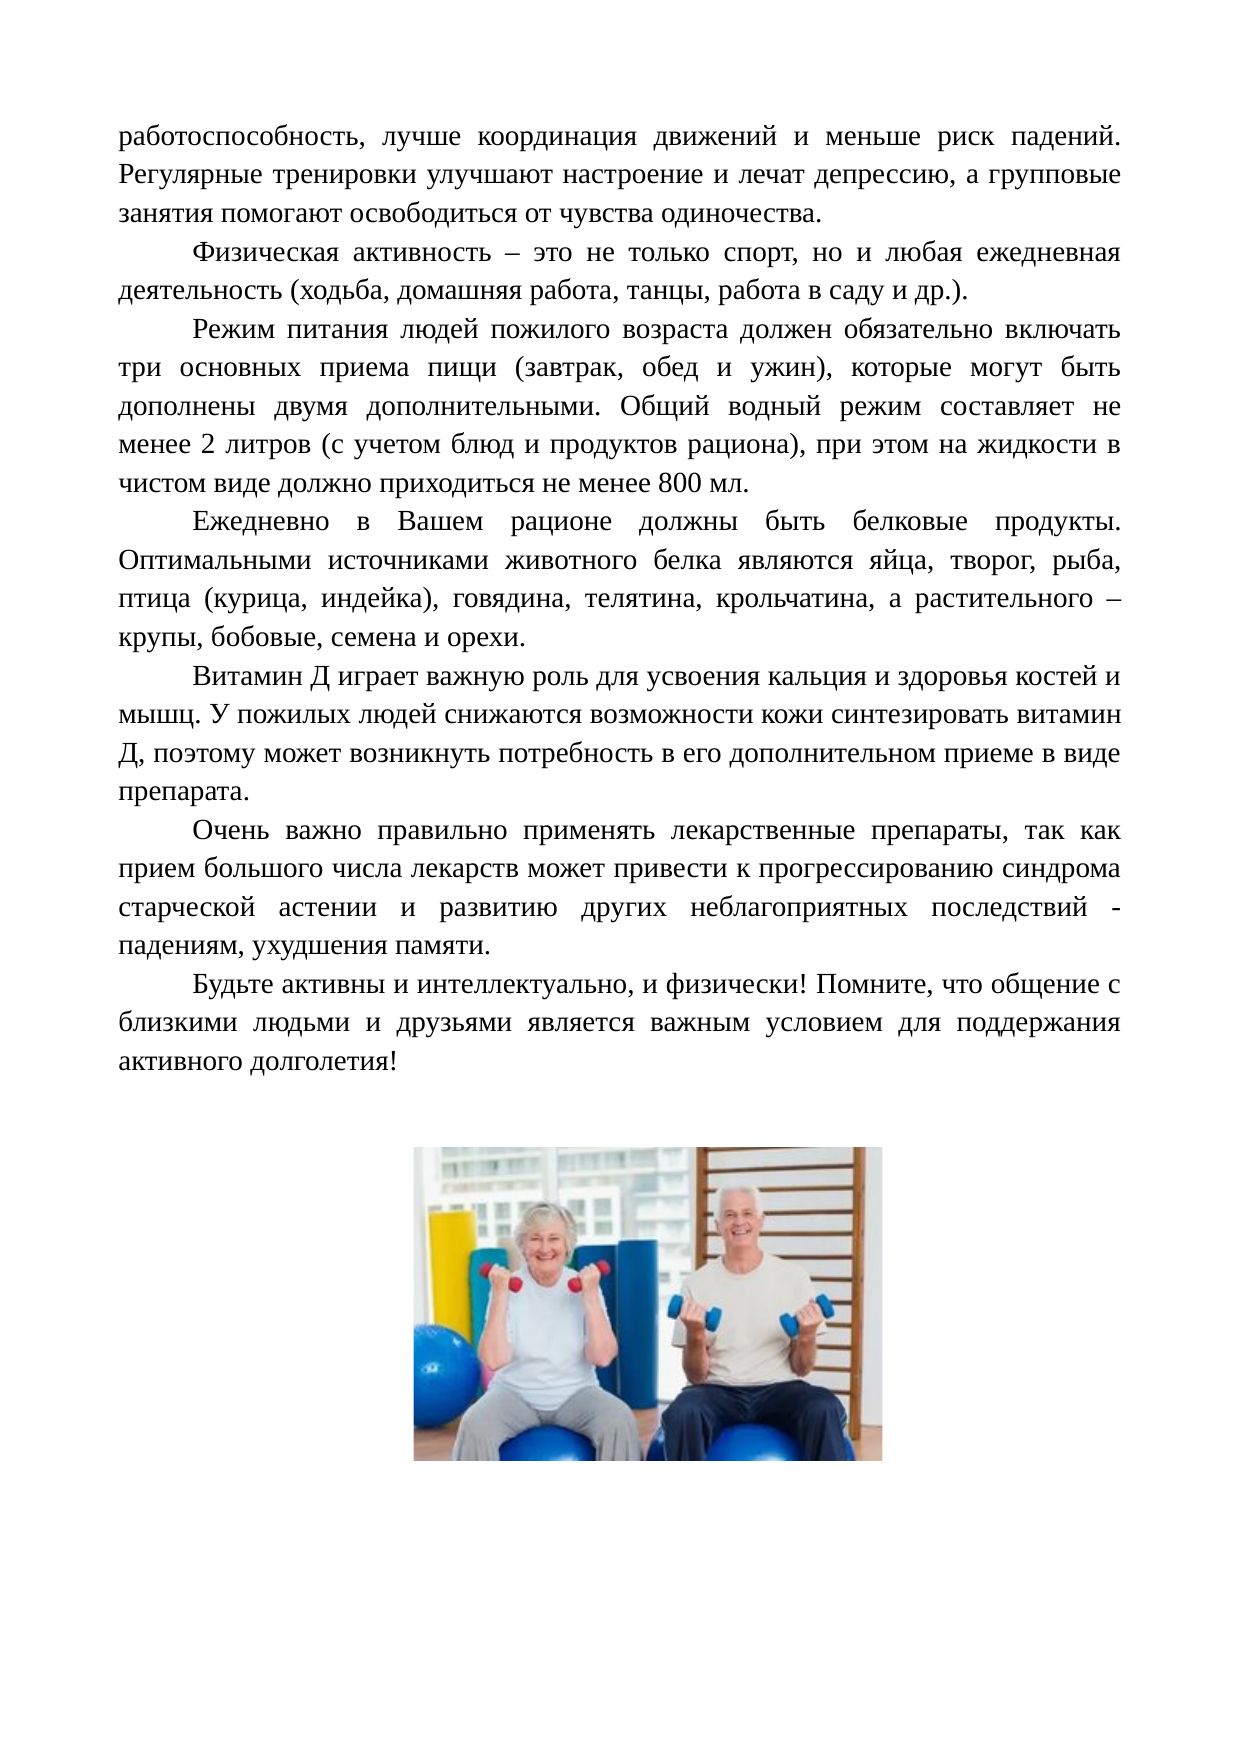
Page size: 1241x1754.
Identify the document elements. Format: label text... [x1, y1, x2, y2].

text Физическая активность – это не только спорт, но и любая ежедневная деятельность (ходьба, домашняя работа, танцы, работа в саду и др.). [118, 234, 1122, 306]
picture [413, 1147, 883, 1461]
text Очень важно правильно применять лекарственные препараты, так как прием большого числа лекарств может привести к прогрессированию синдрома старческой астении и развитию других неблагоприятных последствий - падениям, ухудшения памяти. [118, 812, 1122, 961]
text Режим питания людей пожилого возраста должен обязательно включать три основных приема пищи (завтрак, обед и ужин), которые могут быть дополнены двумя дополнительными. Общий водный режим составляет не менее 2 литров (с учетом блюд и продуктов рациона), при этом на жидкости в чистом виде должно приходиться не менее 800 мл. [118, 311, 1122, 498]
text Витамин Д играет важную роль для усвоения кальция и здоровья костей и мышц. У пожилых людей снижаются возможности кожи синтезировать витамин Д, поэтому может возникнуть потребность в его дополнительном приеме в виде препарата. [118, 658, 1122, 807]
text Будьте активны и интеллектуально, и физически! Помните, что общение с близкими людьми и друзьями является важным условием для поддержания активного долголетия! [118, 966, 1122, 1077]
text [118, 118, 1122, 229]
text Ежедневно в Вашем рационе должны быть белковые продукты. Оптимальными источниками животного белка являются яйца, творог, рыба, птица (курица, индейка), говядина, телятина, крольчатина, а растительного – крупы, бобовые, семена и орехи. [118, 503, 1122, 653]
